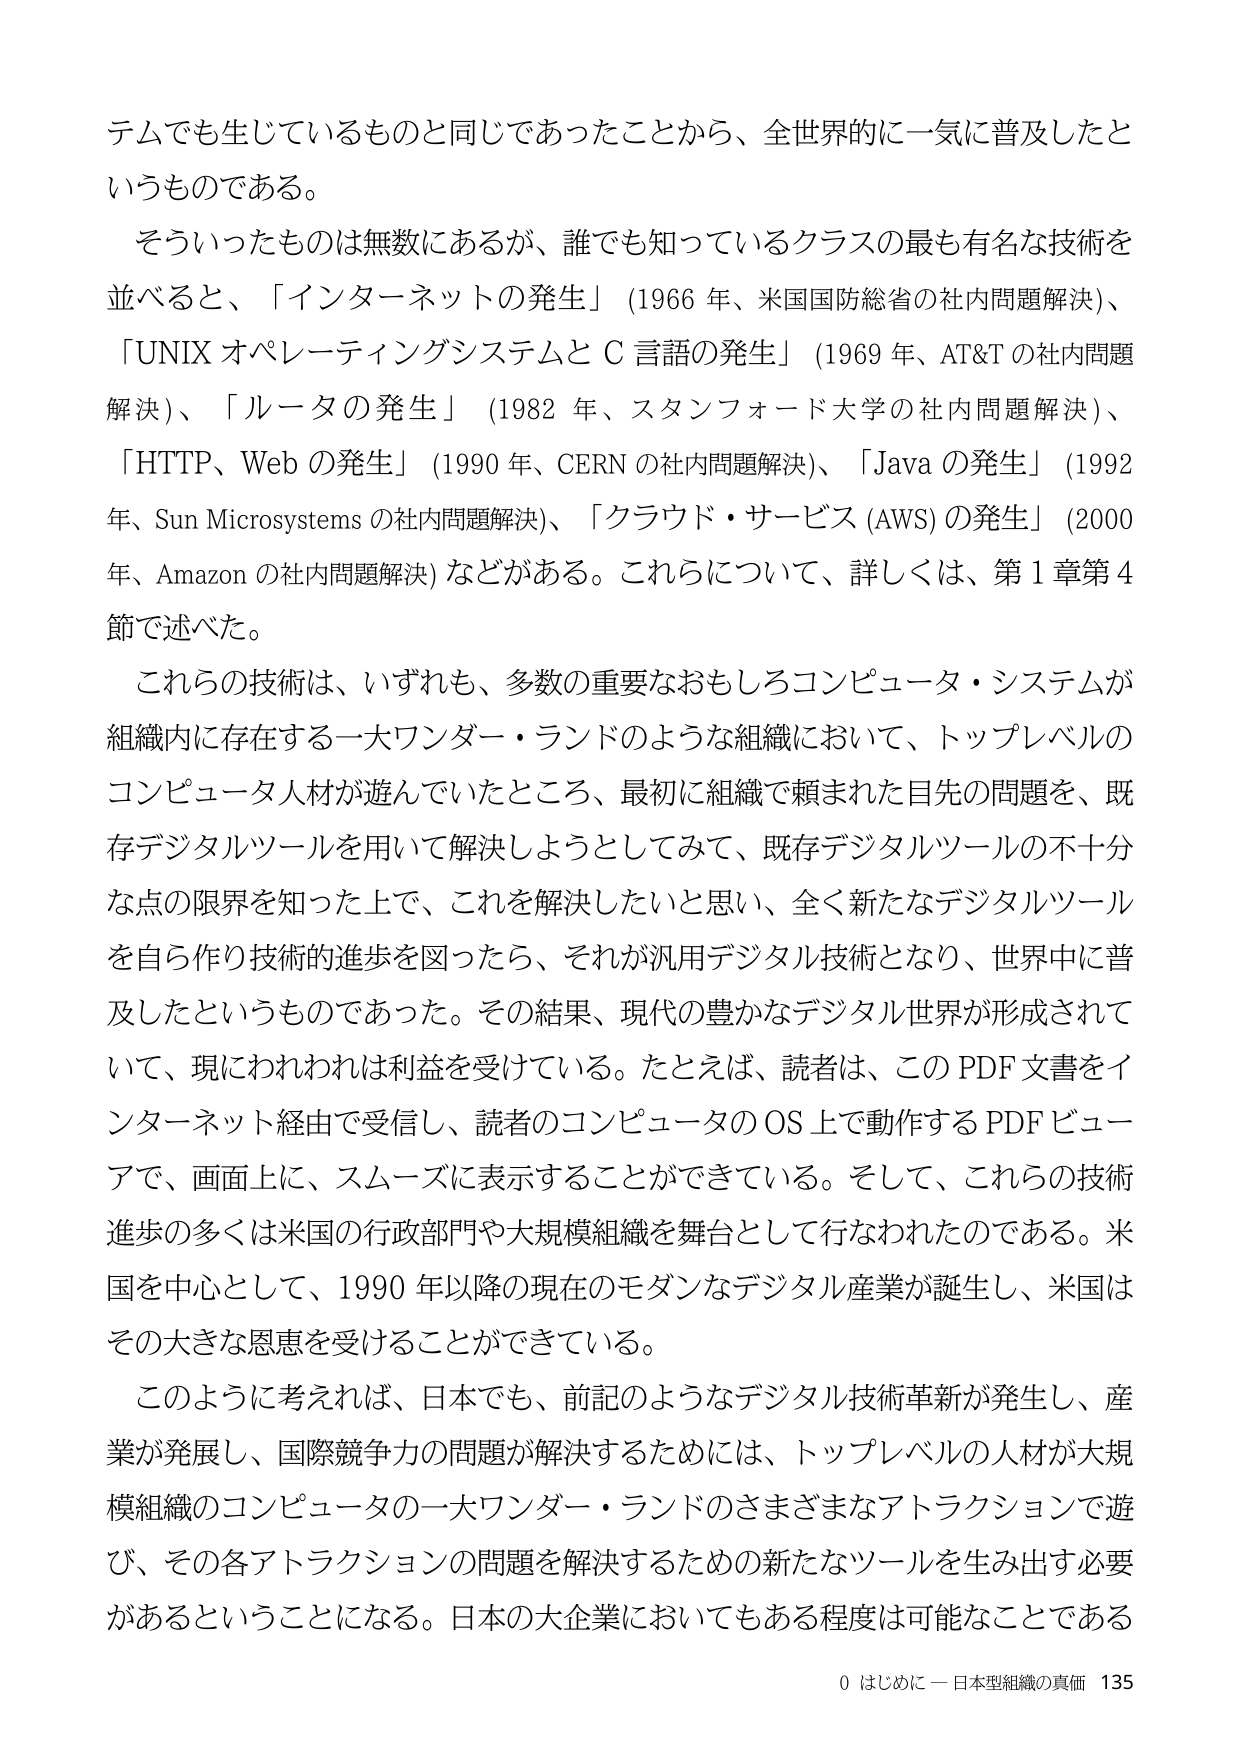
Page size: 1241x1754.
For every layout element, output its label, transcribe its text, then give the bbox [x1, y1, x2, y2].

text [106, 1371, 1134, 1646]
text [106, 106, 1134, 216]
text これらの技術は、いずれも、多数の重要なおもしろコンピュータ・システムが組織内に存在する一大ワンダー・ランドのような組織において、トップレベルのコンピュータ人材が遊んでいたところ、最初に組織で頼まれた目先の問題を、既存デジタルツールを用いて解決しようとしてみて、既存デジタルツールの不十分な点の限界を知った上で、これを解決したいと思い、全く新たなデジタルツールを自ら作り技術的進歩を図ったら、それが汎用デジタル技術となり、世界中に普及したというものであった。その結果、現代の豊かなデジタル世界が形成されていて、現にわれわれは利益を受けている。たとえば、読者は、このPDF文書をインターネット経由で受信し、読者のコンピュータのOS上で動作するPDFビューアで、画面上に、スムーズに表示することができている。そして、これらの技術進歩の多くは米国の行政部門や大規模組織を舞台として行なわれたのである。米国を中心として、1990 年以降の現在のモダンなデジタル産業が誕生し、米国はその大きな恩恵を受けることができている。 [106, 656, 1134, 1371]
text そういったものは無数にあるが、誰でも知っているクラスの最も有名な技術を並べると、「インターネットの発生」 (1966 年、米国国防総省の社内問題解決)、「UNIX オペレーティングシステムと C 言語の発生」 (1969 年、AT&T の社内問題解決)、「ルータの発生」 (1982 年、スタンフォード大学の社内問題解決)、「HTTP、Web の発生」 (1990 年、CERN の社内問題解決)、「Java の発生」 (1992 年、Sun Microsystems の社内問題解決)、「クラウド・サービス (AWS) の発生」 (2000 年、Amazon の社内問題解決) などがある。これらについて、詳しくは、第1章第4節で述べた。 [106, 216, 1134, 656]
